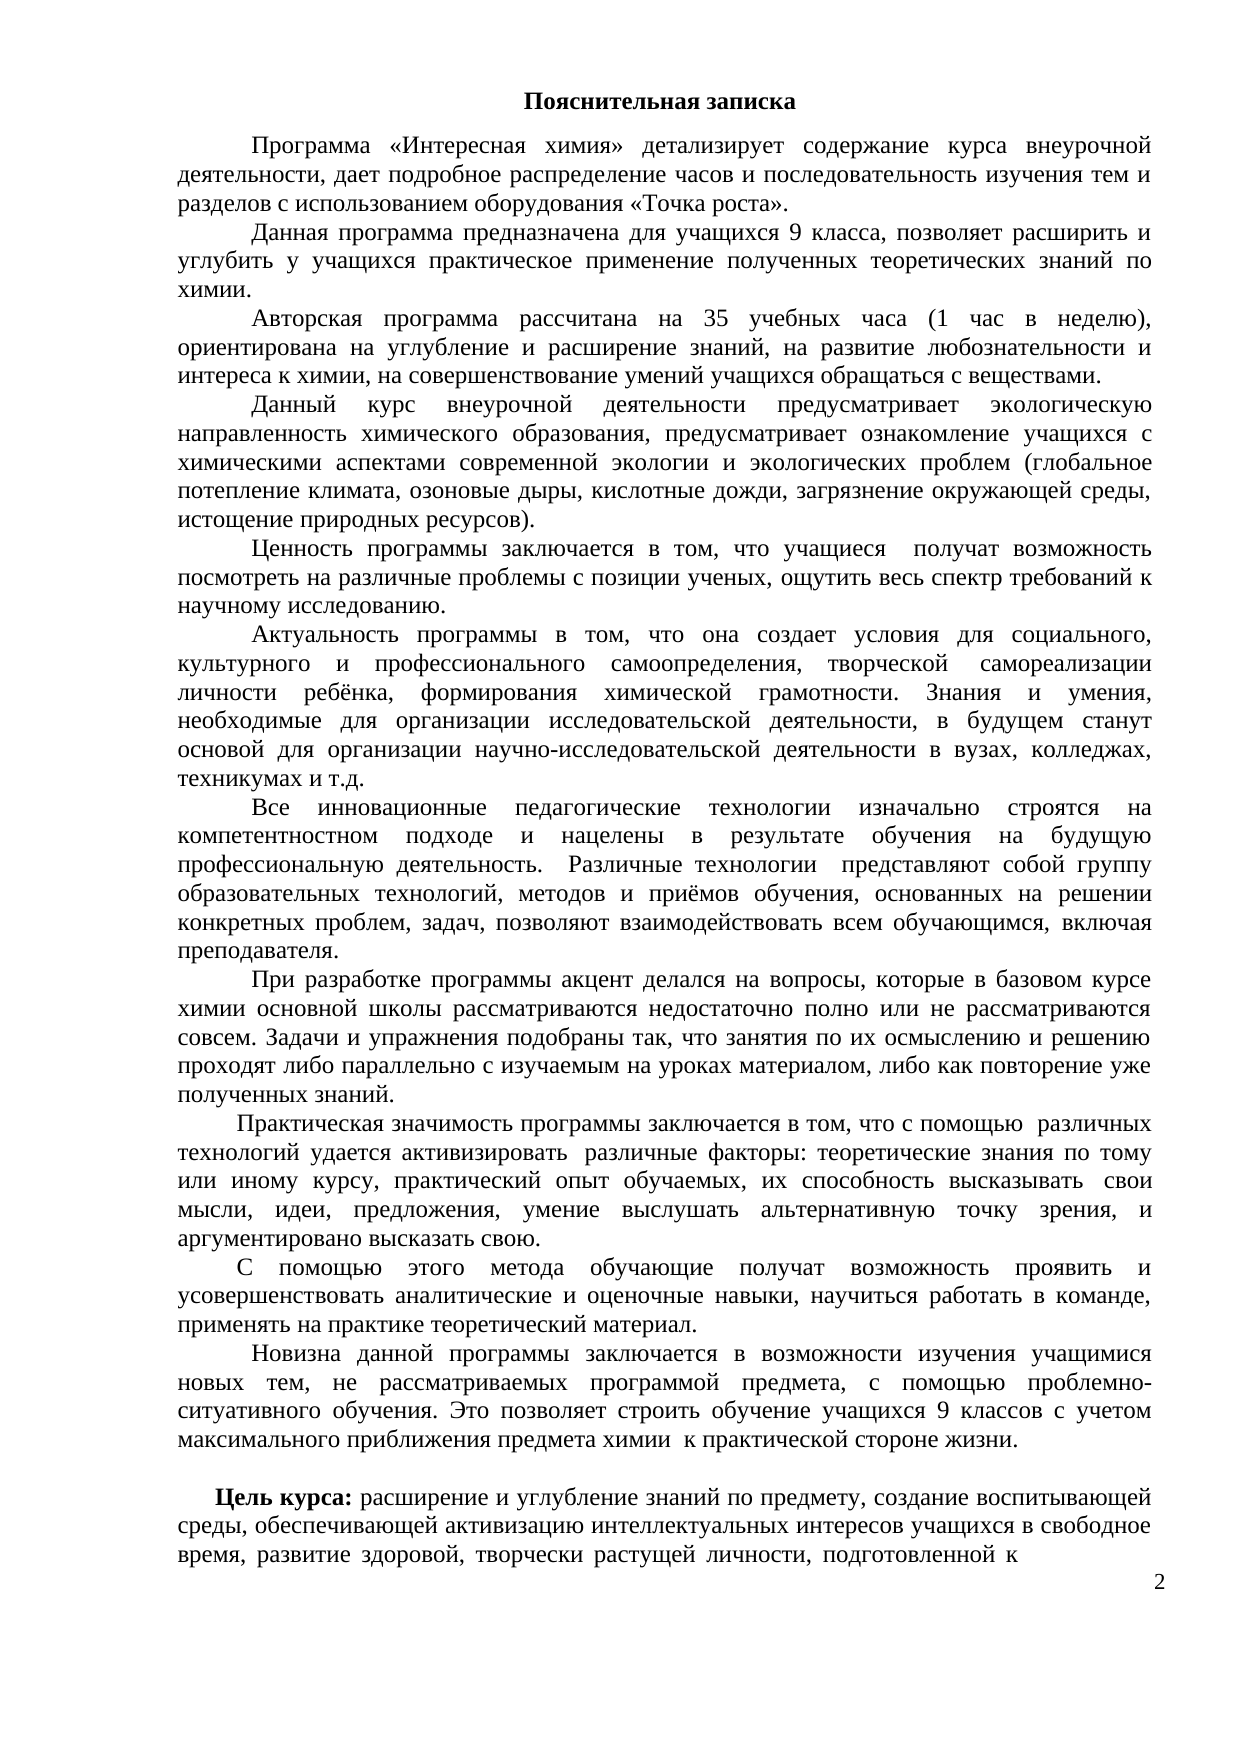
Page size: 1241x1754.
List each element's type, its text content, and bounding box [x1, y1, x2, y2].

text Авторская программа рассчитана на 35 учебных часа (1 час в неделю), ориентирована на углубление и расширение знаний, на развитие любознательности и интереса к химии, на совершенствование умений учащихся обращаться с веществами. [177, 303, 1152, 389]
text Ценность программы заключается в том, что учащиеся получат возможность посмотреть на различные проблемы с позиции ученых, ощутить весь спектр требований к научному исследованию. [177, 533, 1152, 619]
text Программа «Интересная химия» детализирует содержание курса внеурочной деятельности, дает подробное распределение часов и последовательность изучения тем и разделов с использованием оборудования «Точка роста». [177, 130, 1152, 216]
text Данная программа предназначена для учащихся 9 класса, позволяет расширить и углубить у учащихся практическое применение полученных теоретических знаний по химии. [177, 217, 1152, 303]
text Практическая значимость программы заключается в том, что с помощью различных технологий удается активизировать различные факторы: теоретические знания по тому или иному курсу, практический опыт обучаемых, их способность высказывать свои мысли, идеи, предложения, умение выслушать альтернативную точку зрения, и аргументировано высказать свою. [177, 1108, 1152, 1252]
text Актуальность программы в том, что она создает условия для социального, культурного и профессионального самоопределения, творческой самореализации личности ребёнка, формирования химической грамотности. Знания и умения, необходимые для организации исследовательской деятельности, в будущем станут основой для организации научно-исследовательской деятельности в вузах, колледжах, техникумах и т.д. [177, 619, 1152, 792]
text С помощью этого метода обучающие получат возможность проявить и усовершенствовать аналитические и оценочные навыки, научиться работать в команде, применять на практике теоретический материал. [177, 1252, 1152, 1338]
text 2 [154, 1568, 1165, 1594]
text Данный курс внеурочной деятельности предусматривает экологическую направленность химического образования, предусматривает ознакомление учащихся с химическими аспектами современной экологии и экологических проблем (глобальное потепление климата, озоновые дыры, кислотные дожди, загрязнение окружающей среды, истощение природных ресурсов). [177, 389, 1152, 533]
text Новизна данной программы заключается в возможности изучения учащимися новых тем, не рассматриваемых программой предмета, с помощью проблемно- ситуативного обучения. Это позволяет строить обучение учащихся 9 классов с учетом максимального приближения предмета химии к практической стороне жизни. [177, 1338, 1152, 1453]
text При разработке программы акцент делался на вопросы, которые в базовом курсе химии основной школы рассматриваются недостаточно полно или не рассматриваются совсем. Задачи и упражнения подобраны так, что занятия по их осмыслению и решению проходят либо параллельно с изучаемым на уроках материалом, либо как повторение уже полученных знаний. [177, 964, 1152, 1108]
text Пояснительная записка [154, 86, 1165, 115]
text Цель курса: расширение и углубление знаний по предмету, создание воспитывающей среды, обеспечивающей активизацию интеллектуальных интересов учащихся в свободное время, развитие здоровой, творчески растущей личности, подготовленной к [177, 1482, 1152, 1568]
text Все инновационные педагогические технологии изначально строятся на компетентностном подходе и нацелены в результате обучения на будущую профессиональную деятельность. Различные технологии представляют собой группу образовательных технологий, методов и приёмов обучения, основанных на решении конкретных проблем, задач, позволяют взаимодействовать всем обучающимся, включая преподавателя. [177, 792, 1152, 964]
